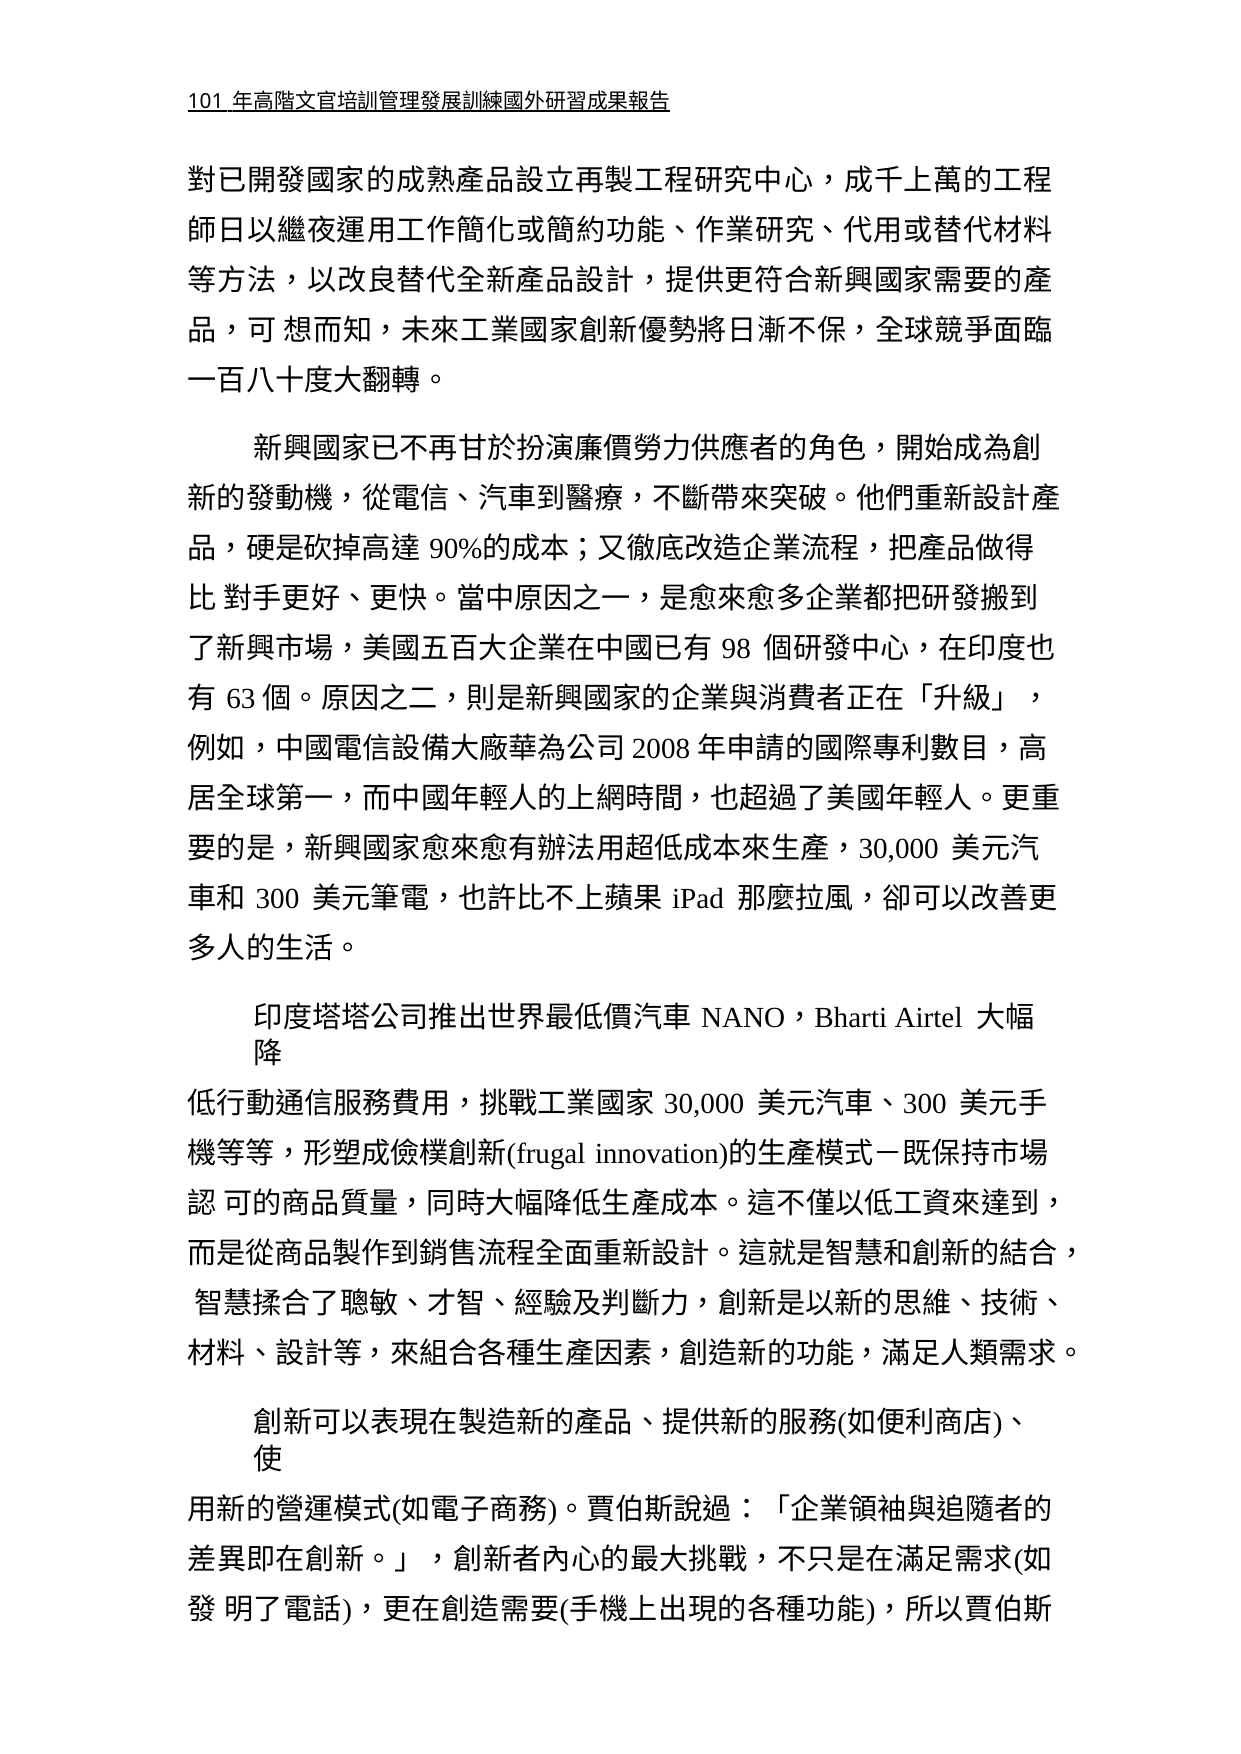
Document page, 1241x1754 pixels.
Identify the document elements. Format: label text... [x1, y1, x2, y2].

text 101年高階文官培訓管理發展訓練國外研習成果報告 [187, 87, 1060, 113]
text 對已開發國家的成熟產品設立再製工程研究中心，成千上萬的工程師日以繼夜運用工作簡化或簡約功能、作業研究、代用或替代材料等方法，以改良替代全新產品設計，提供更符合新興國家需要的產品，可 想而知，未來工業國家創新優勢將日漸不保，全球競爭面臨一百八十度大翻轉。 [187, 150, 1053, 400]
text 低行動通信服務費用，挑戰工業國家30,000美元汽車、300美元手機等等，形塑成儉樸創新(frugal innovation)的生產模式－既保持市場認 可的商品質量，同時大幅降低生產成本。這不僅以低工資來達到，而是從商品製作到銷售流程全面重新設計。這就是智慧和創新的結合， 智慧揉合了聰敏、才智、經驗及判斷力，創新是以新的思維、技術、材料、設計等，來組合各種生產因素，創造新的功能，滿足人類需求。 [187, 1074, 1060, 1374]
text 新興國家已不再甘於扮演廉價勞力供應者的角色，開始成為創 [254, 429, 1060, 466]
text 新的發動機，從電信、汽車到醫療，不斷帶來突破。他們重新設計產品，硬是砍掉高達90%的成本；又徹底改造企業流程，把產品做得比 對手更好、更快。當中原因之一，是愈來愈多企業都把研發搬到了新興市場，美國五百大企業在中國已有98個研發中心，在印度也有63 個。原因之二，則是新興國家的企業與消費者正在「升級」，例如，中國電信設備大廠華為公司 2008 年申請的國際專利數目，高居全球第一，而中國年輕人的上網時間，也超過了美國年輕人。更重要的是，新興國家愈來愈有辦法用超低成本來生產，30,000美元汽車和300美元筆電，也許比不上蘋果iPad那麼拉風，卻可以改善更多人的生活。 [187, 469, 1060, 969]
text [187, 1479, 1053, 1629]
text 印度塔塔公司推出世界最低價汽車NANO，Bharti Airtel大幅降 [254, 998, 1060, 1071]
text 創新可以表現在製造新的產品、提供新的服務(如便利商店)、使 [254, 1403, 1060, 1476]
